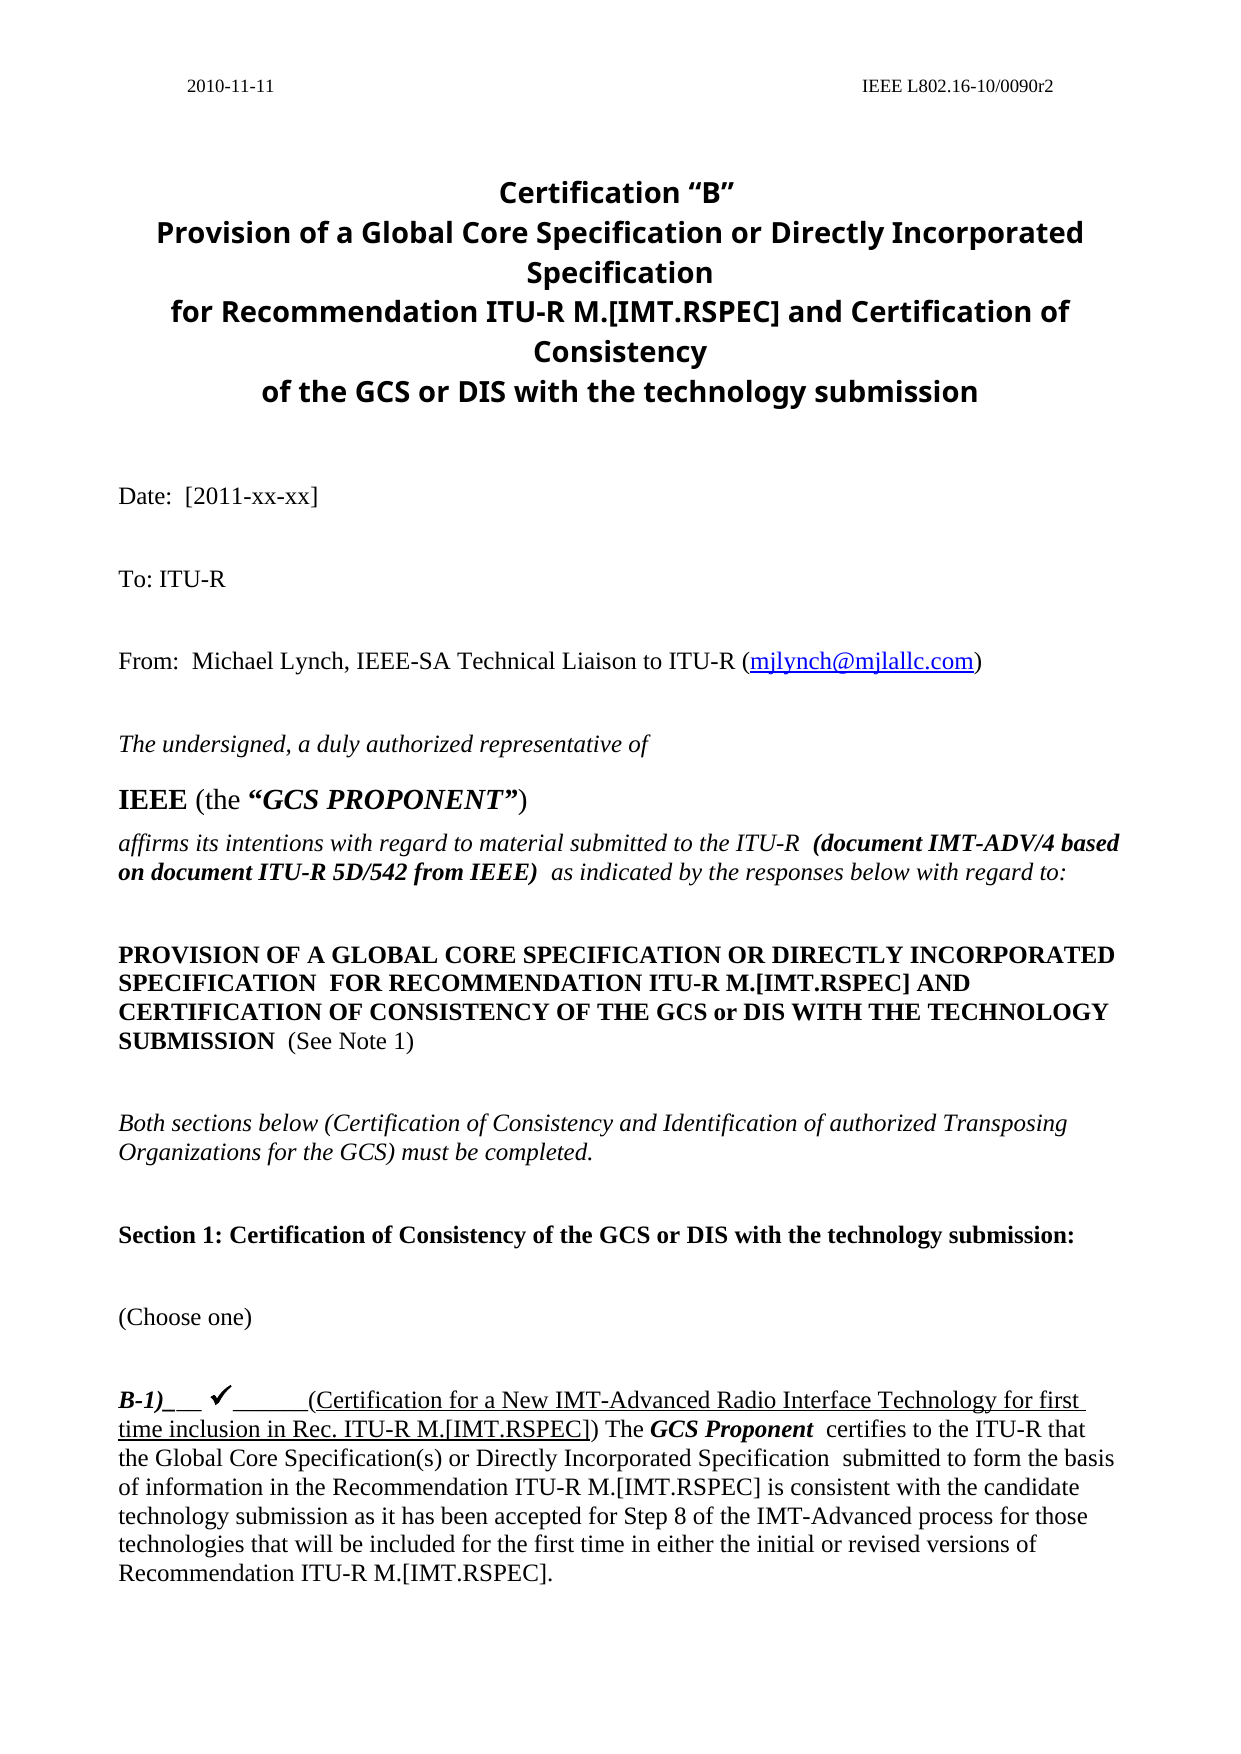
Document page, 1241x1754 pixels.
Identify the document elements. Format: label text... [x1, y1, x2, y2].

text PROVISION OF A GLOBAL CORE SPECIFICATION OR DIRECTLY INCORPORATED SPECIFICATION FOR RECOMMENDATION ITU-R M.[IMT.RSPEC] AND CERTIFICATION OF CONSISTENCY OF THE GCS or DIS WITH THE TECHNOLOGY SUBMISSION (See Note 1) [118, 940, 1122, 1055]
text (Choose one) [118, 1302, 1122, 1331]
text From: Michael Lynch, IEEE-SA Technical Liaison to ITU-R (mjlynch@mjlallc.com) [118, 646, 1122, 675]
subtitle affirms its intentions with regard to material submitted to the ITU-R (document IMT-ADV/4 based on document ITU-R 5D/542 from IEEE) as indicated by the responses below with regard to: [118, 828, 1122, 886]
text Both sections below (Certification of Consistency and Identification of authorized Transposing Organizations for the GCS) must be completed. [118, 1108, 1122, 1166]
text Section 1: Certification of Consistency of the GCS or DIS with the technology submission: [118, 1220, 1122, 1248]
text To: ITU-R [118, 564, 1122, 592]
text B-1)___ ______(Certification for a New IMT-Advanced Radio Interface Technology for first time inclusion in Rec. ITU-R M.[IMT.RSPEC]) The GCS Proponent certifies to the ITU-R that the Global Core Specification(s) or Directly Incorporated Specification submitted to form the basis of information in the Recommendation ITU-R M.[IMT.RSPEC] is consistent with the candidate technology submission as it has been accepted for Step 8 of the IMT-Advanced process for those technologies that will be included for the first time in either the initial or revised versions of Recommendation ITU-R M.[IMT.RSPEC]. [118, 1385, 1122, 1587]
title Certification “B” Provision of a Global Core Specification or Directly Incorporated Specification for Recommendation ITU-R M.[IMT.RSPEC] and Certification of Consistency of the GCS or DIS with the technology submission [118, 173, 1122, 411]
subtitle The undersigned, a duly authorized representative of [118, 729, 1122, 757]
text Date: [2011-xx-xx] [118, 481, 1122, 510]
subtitle IEEE (the “GCS PROPONENT”) [118, 782, 1122, 816]
